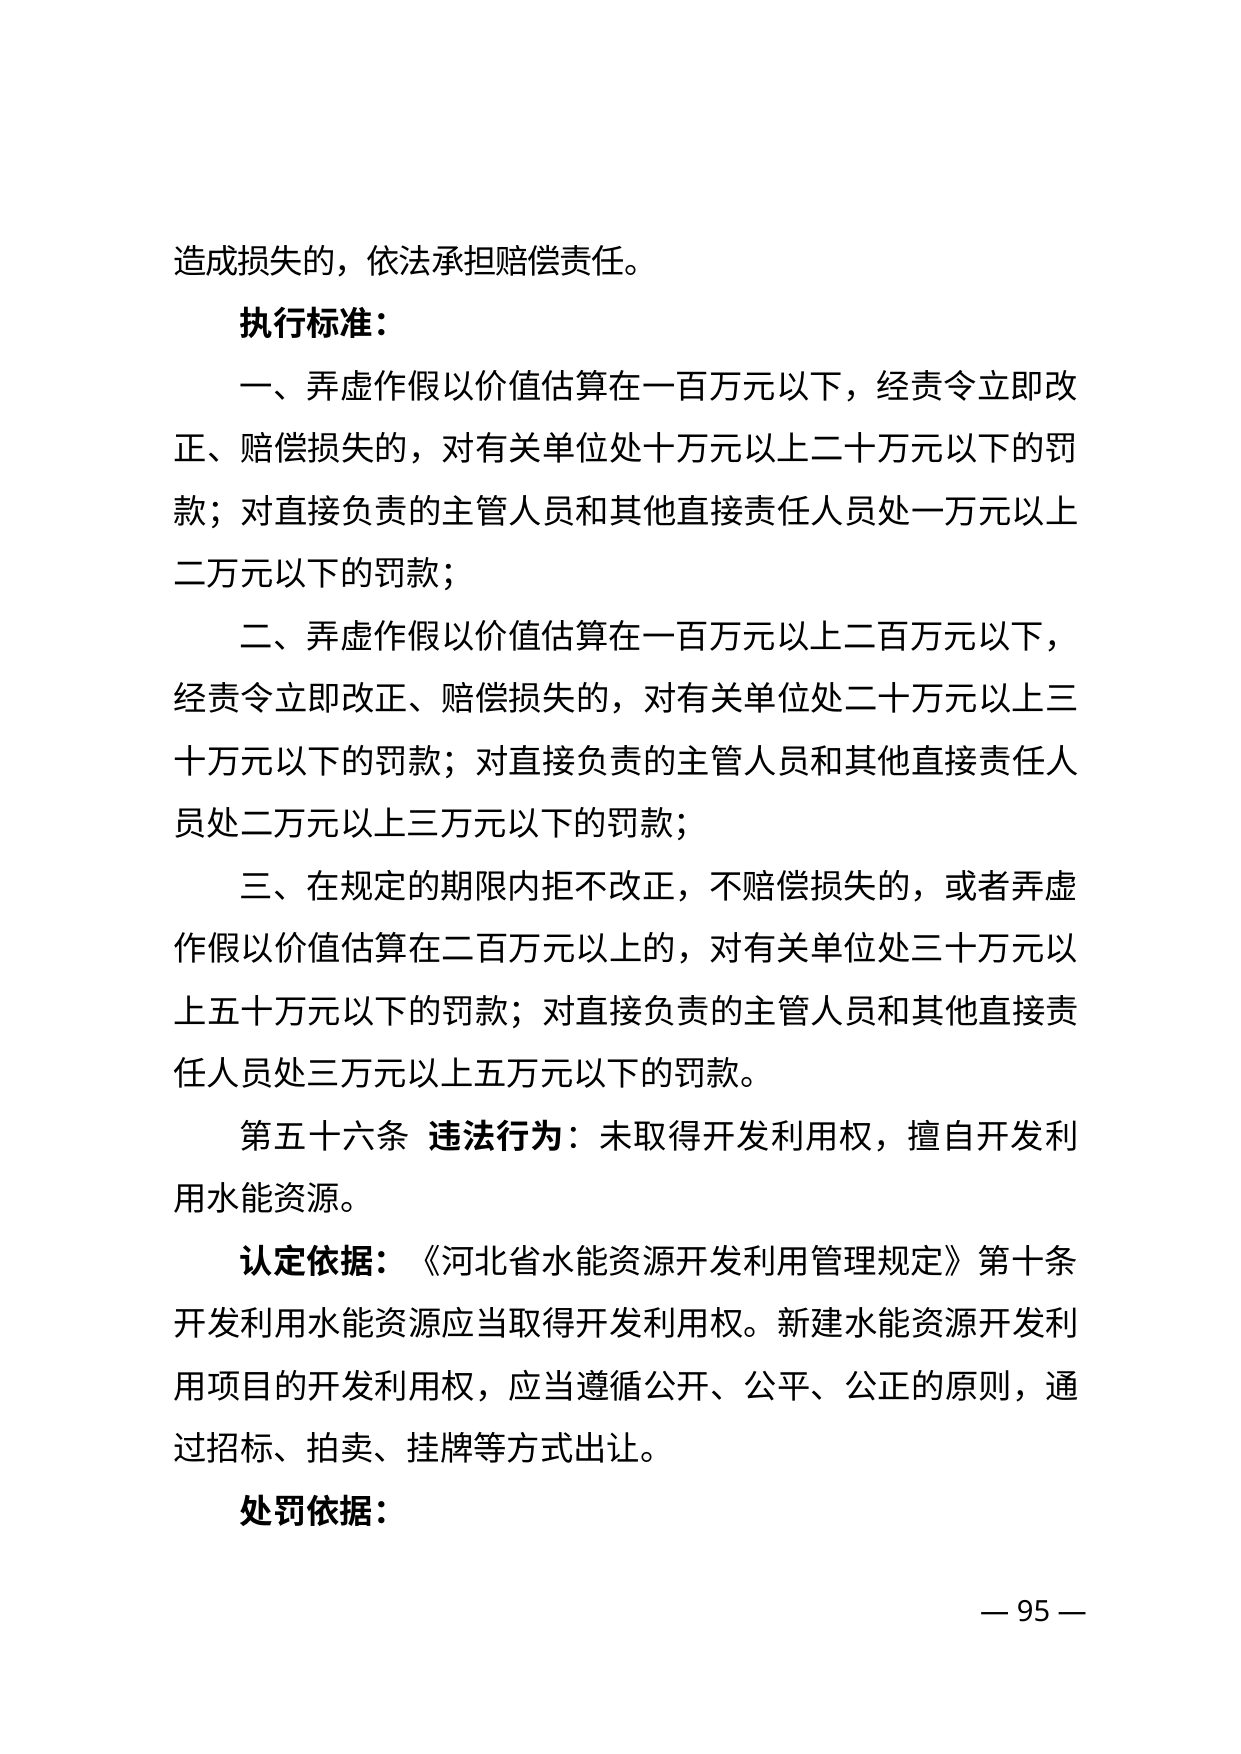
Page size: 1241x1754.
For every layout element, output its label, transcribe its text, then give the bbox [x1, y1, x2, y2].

text 一、弄虚作假以价值估算在一百万元以下，经责令立即改正、赔偿损失的，对有关单位处十万元以上二十万元以下的罚款；对直接负责的主管人员和其他直接责任人员处一万元以上二万元以下的罚款； [173, 348, 1079, 598]
text 处罚依据： [173, 1473, 1079, 1536]
text 执行标准： [173, 286, 1079, 348]
text 三、在规定的期限内拒不改正，不赔偿损失的，或者弄虚作假以价值估算在二百万元以上的，对有关单位处三十万元以上五十万元以下的罚款；对直接负责的主管人员和其他直接责任人员处三万元以上五万元以下的罚款。 [173, 848, 1079, 1098]
text 第五十六条 违法行为：未取得开发利用权，擅自开发利用水能资源。 [173, 1098, 1079, 1223]
text 二、弄虚作假以价值估算在一百万元以上二百万元以下，经责令立即改正、赔偿损失的，对有关单位处二十万元以上三十万元以下的罚款；对直接负责的主管人员和其他直接责任人员处二万元以上三万元以下的罚款； [173, 598, 1079, 848]
text 认定依据：《河北省水能资源开发利用管理规定》第十条 开发利用水能资源应当取得开发利用权。新建水能资源开发利用项目的开发利用权，应当遵循公开、公平、公正的原则，通过招标、拍卖、挂牌等方式出让。 [173, 1223, 1079, 1473]
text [173, 223, 1079, 286]
